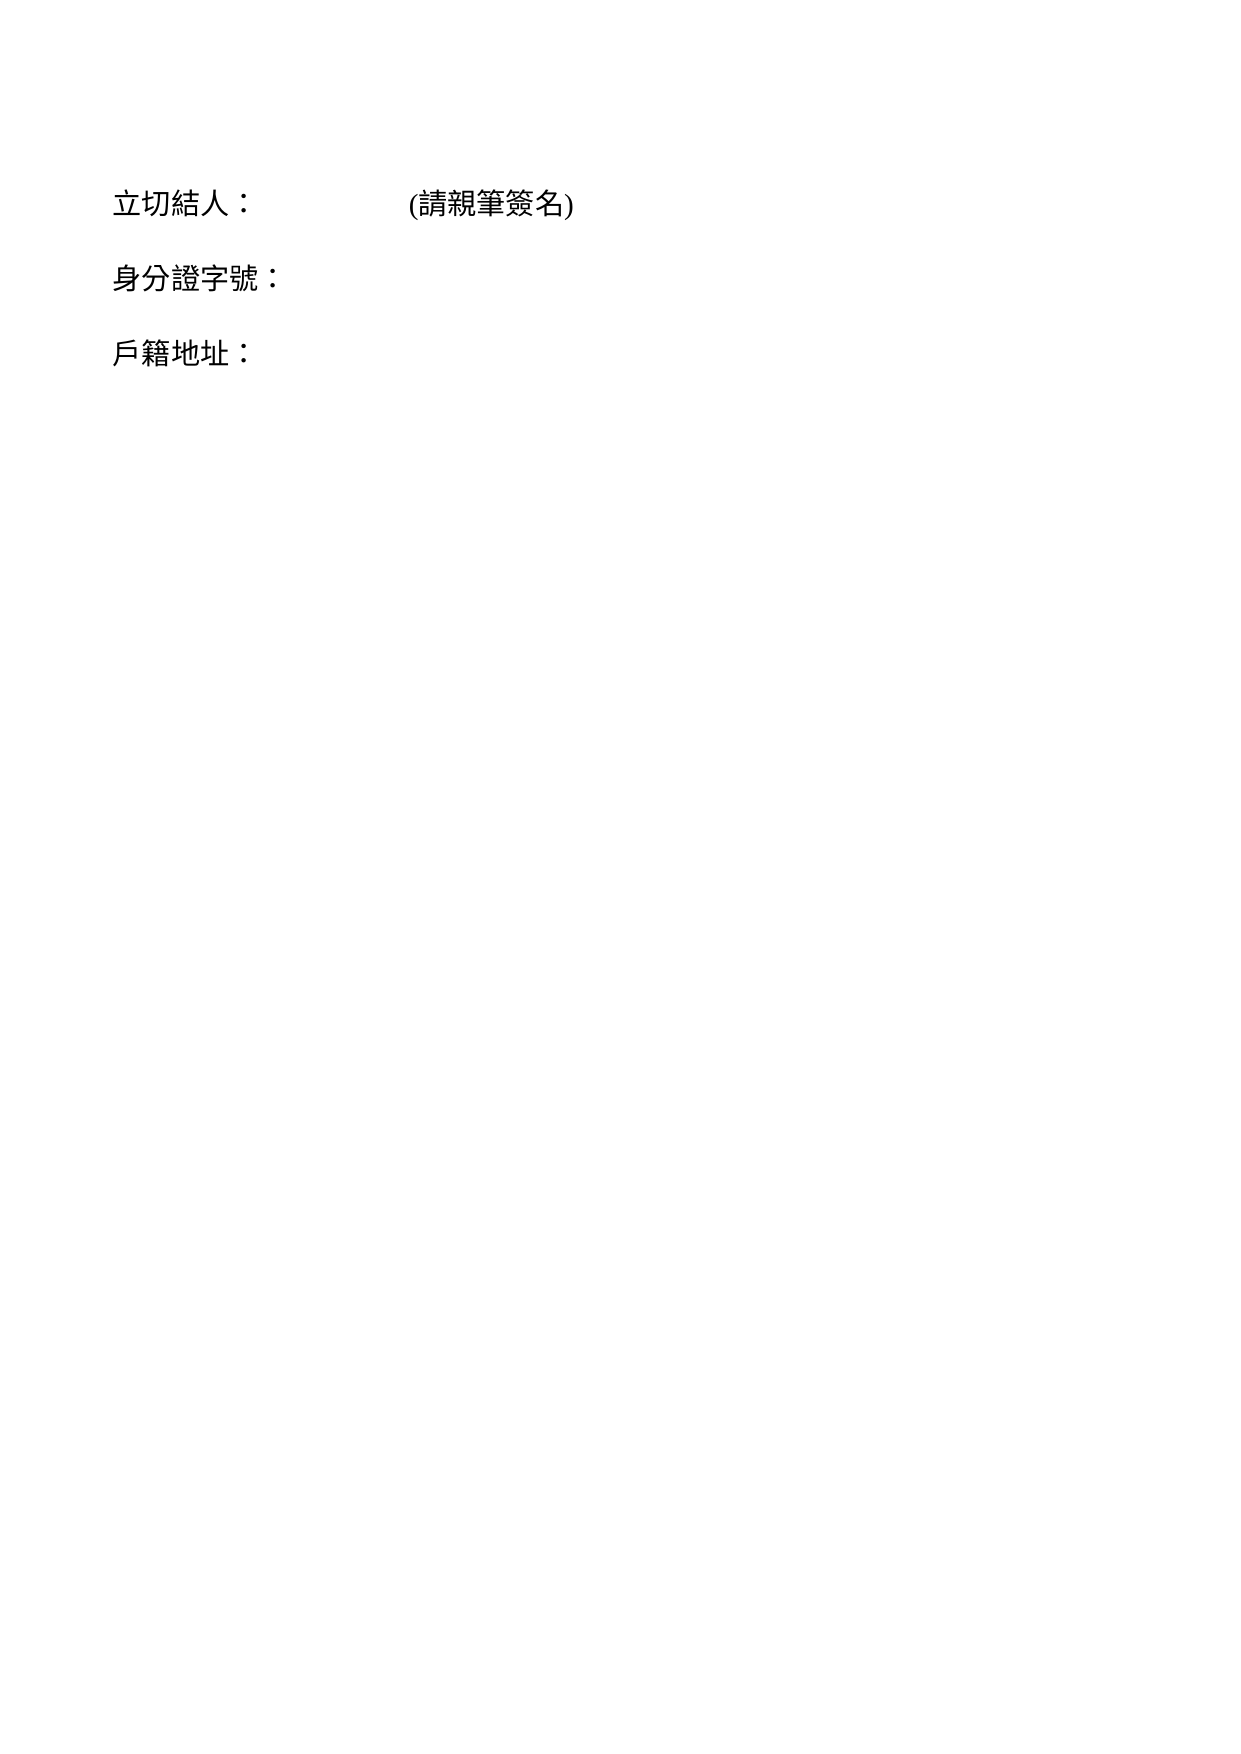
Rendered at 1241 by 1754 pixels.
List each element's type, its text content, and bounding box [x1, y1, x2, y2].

text 戶籍地址： [112, 314, 1128, 389]
text 身分證字號： [112, 239, 1128, 314]
text 立切結人： (請親筆簽名) [112, 164, 1128, 239]
